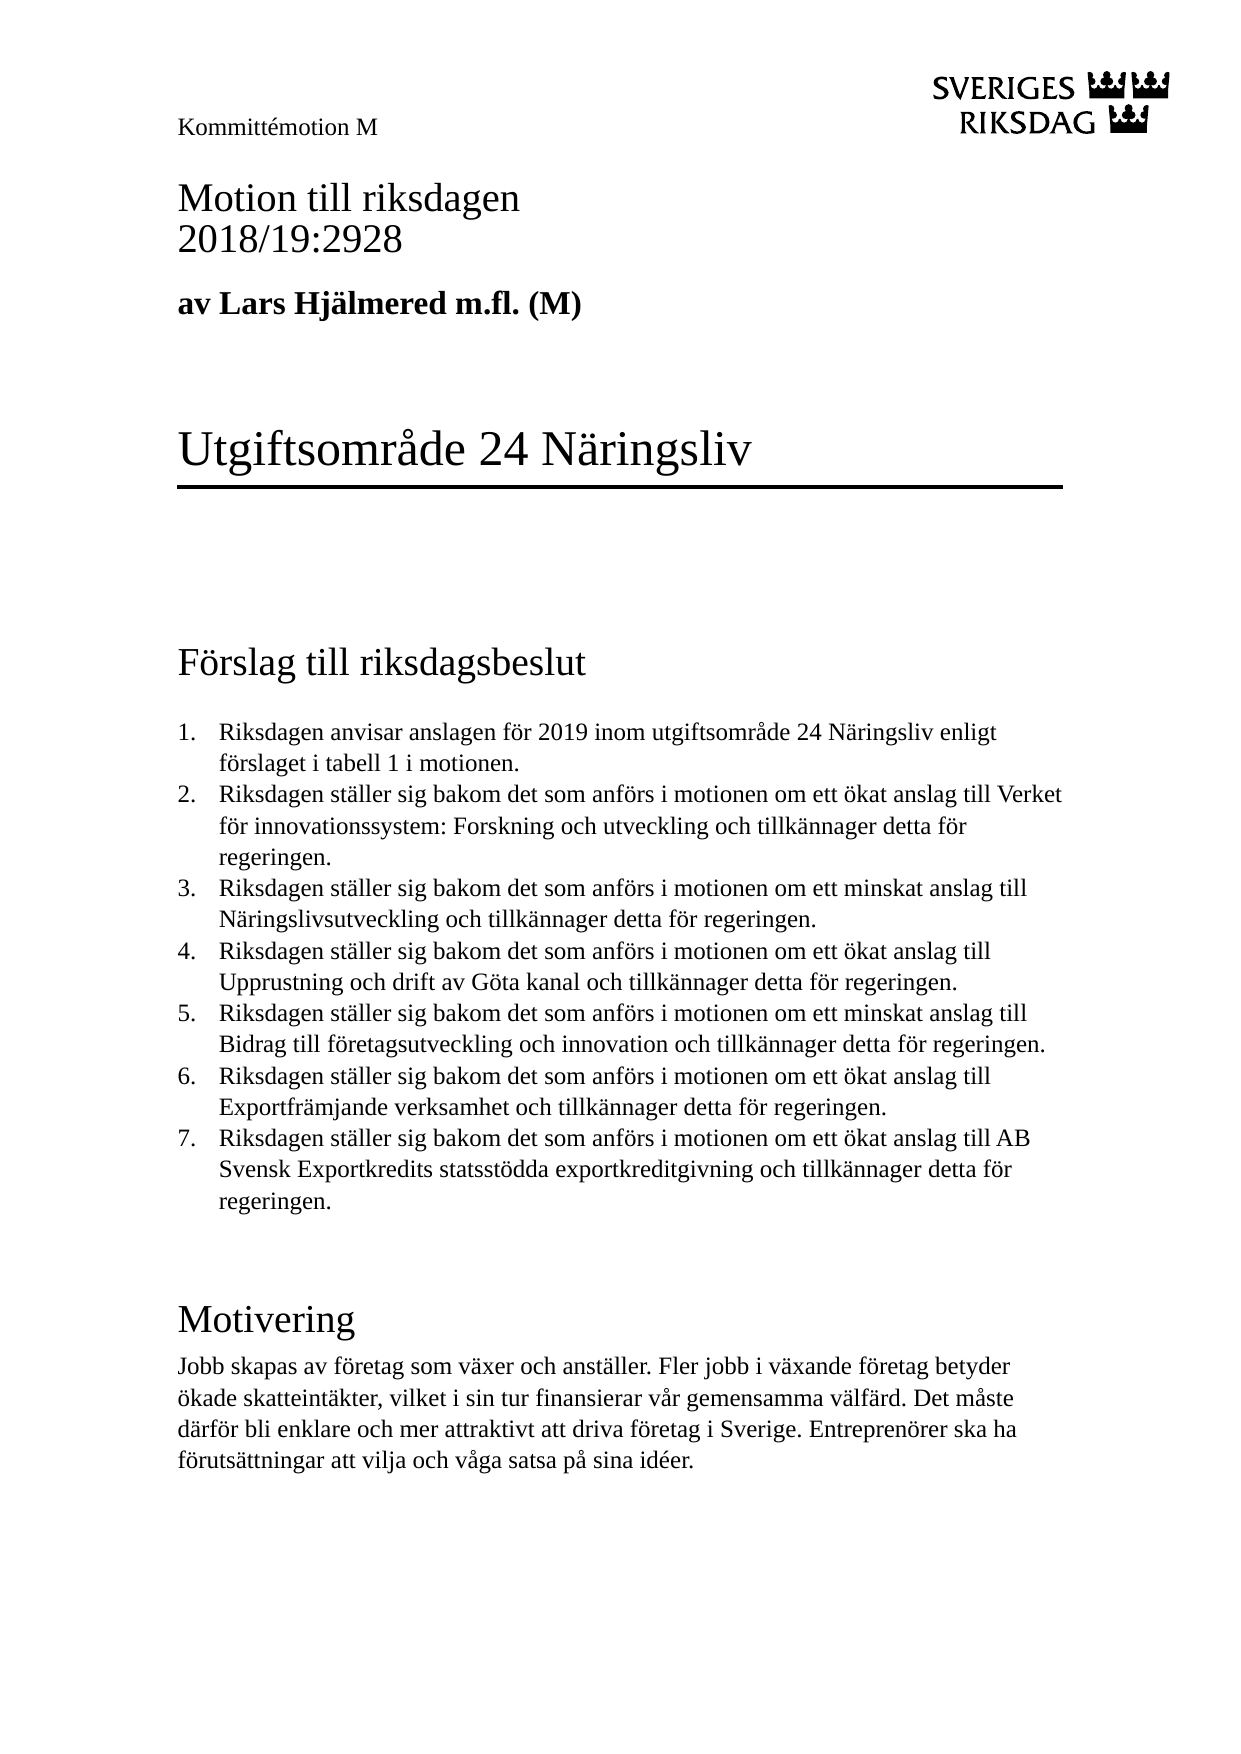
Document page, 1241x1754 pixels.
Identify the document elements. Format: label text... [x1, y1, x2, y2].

text Jobb skapas av företag som växer och anställer. Fler jobb i växande företag betyder ökade skatteintäkter, vilket i sin tur finansierar vår gemensamma välfärd. Det måste därför bli enklare och mer attraktivt att driva företag i Sverige. Entreprenörer ska ha förutsättningar att vilja och våga satsa på sina idéer. [177, 1349, 1063, 1474]
